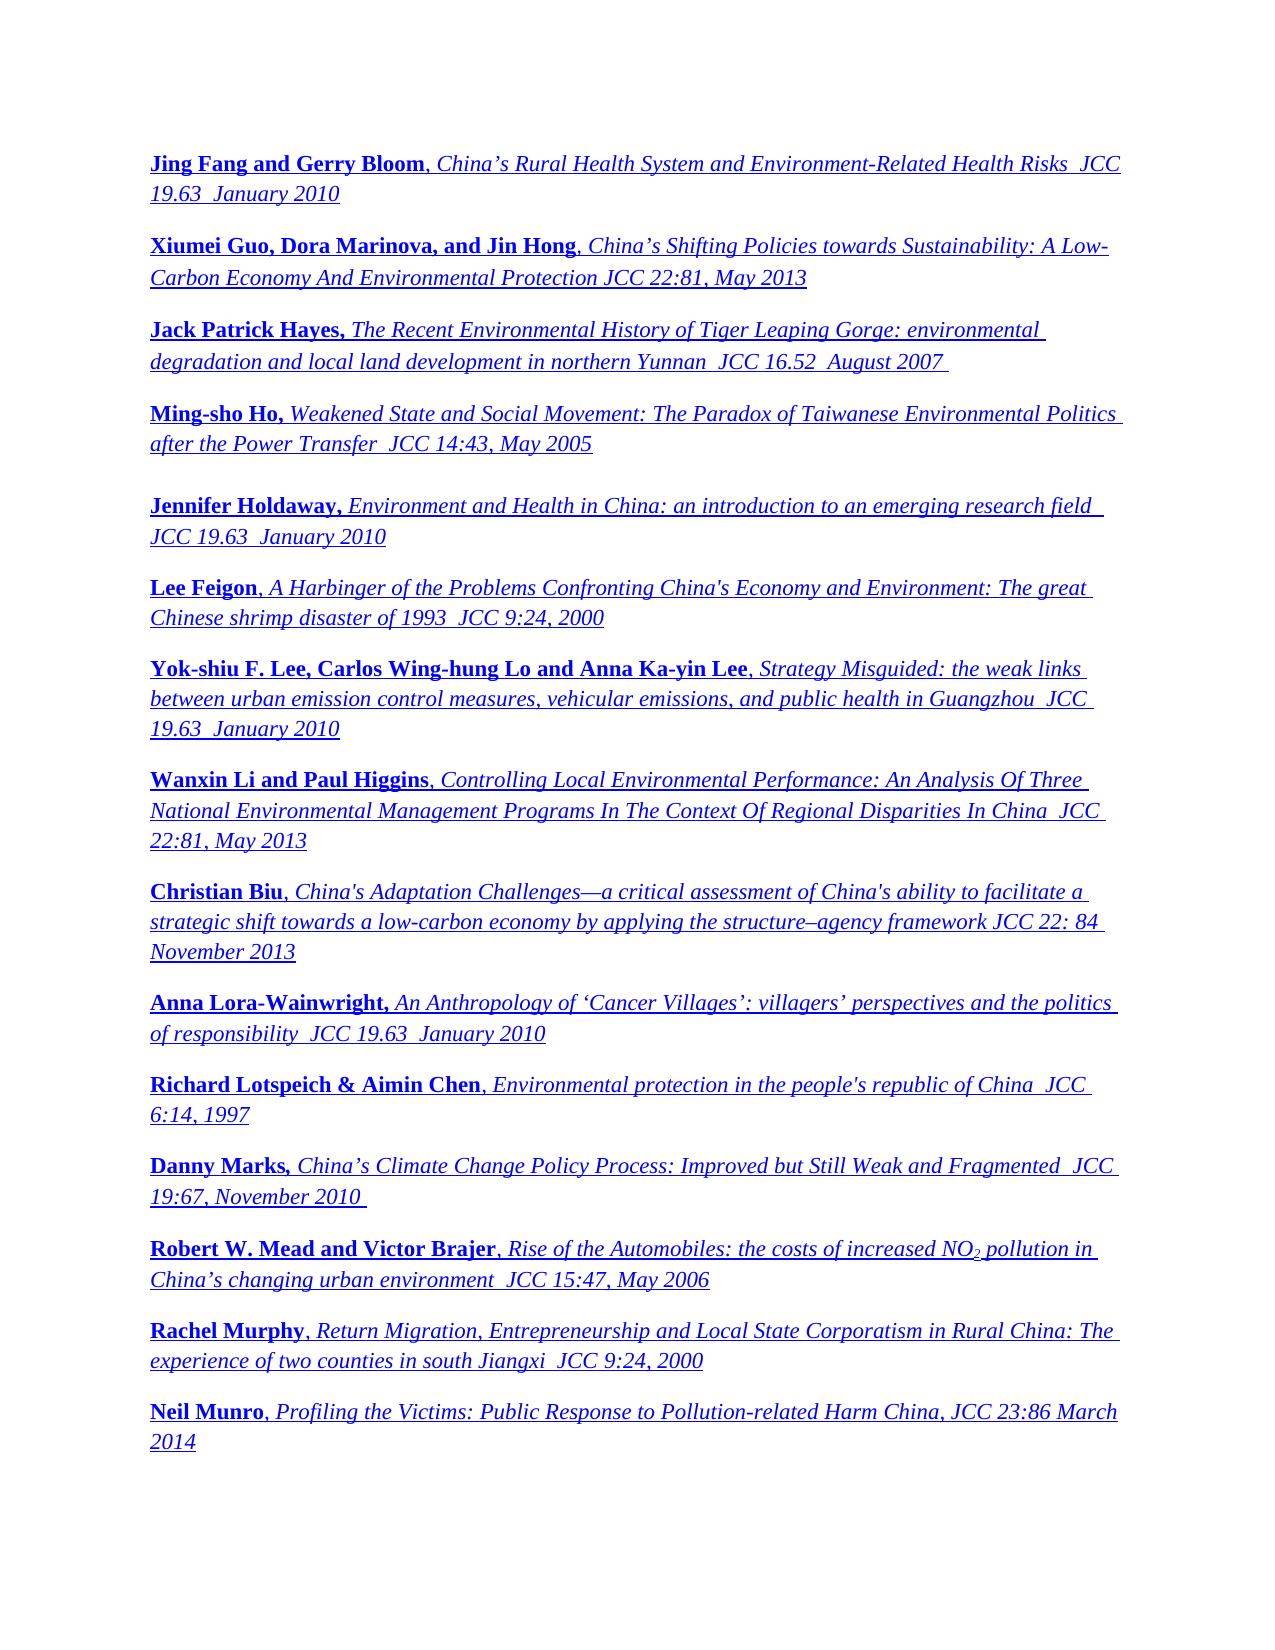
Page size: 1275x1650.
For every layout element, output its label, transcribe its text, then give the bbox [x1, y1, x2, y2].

text Jack Patrick Hayes, The Recent Environmental History of Tiger Leaping Gorge: environmental degradation and local land development in northern Yunnan JCC 16.52 August 2007 [150, 316, 1125, 375]
text Anna Lora-Wainwright, An Anthropology of ‘Cancer Villages’: villagers’ perspectives and the politics of responsibility JCC 19.63 January 2010 [150, 989, 1125, 1046]
text Robert W. Mead and Victor Brajer, Rise of the Automobiles: the costs of increased NO2 pollution in China’s changing urban environment JCC 15:47, May 2006 [150, 1236, 1125, 1292]
text Richard Lotspeich & Aimin Chen, Environmental protection in the people's republic of China JCC 6:14, 1997 [150, 1071, 1125, 1127]
text Ming-sho Ho, Weakened State and Social Movement: The Paradox of Taiwanese Environmental Politics after the Power Transfer JCC 14:43, May 2005 Jennifer Holdaway, Environment and Health in China: an introduction to an emerging research field JCC 19.63 January 2010 [150, 400, 1125, 549]
text Danny Marks, China’s Climate Change Policy Process: Improved but Still Weak and Fragmented JCC 19:67, November 2010 [150, 1152, 1125, 1211]
text Rachel Murphy, Return Migration, Entrepreneurship and Local State Corporatism in Rural China: The experience of two counties in south Jiangxi JCC 9:24, 2000 [150, 1317, 1125, 1373]
text Yok-shiu F. Lee, Carlos Wing-hung Lo and Anna Ka-yin Lee, Strategy Misguided: the weak links between urban emission control measures, vehicular emissions, and public health in Guangzhou JCC 19.63 January 2010 [150, 655, 1125, 742]
text Christian Biu, China's Adaptation Challenges—a critical assessment of China's ability to facilitate a strategic shift towards a low-carbon economy by applying the structure–agency framework JCC 22: 84 November 2013 [150, 878, 1125, 965]
text Xiumei Guo, Dora Marinova, and Jin Hong, China’s Shifting Policies towards Sustainability: A Low-Carbon Economy And Environmental Protection JCC 22:81, May 2013 [150, 231, 1125, 291]
text Lee Feigon, A Harbinger of the Problems Confronting China's Economy and Environment: The great Chinese shrimp disaster of 1993 JCC 9:24, 2000 [150, 574, 1125, 630]
text Neil Munro, Profiling the Victims: Public Response to Pollution-related Harm China, JCC 23:86 March 2014 [150, 1398, 1125, 1454]
text Wanxin Li and Paul Higgins, Controlling Local Environmental Performance: An Analysis Of Three National Environmental Management Programs In The Context Of Regional Disparities In China JCC 22:81, May 2013 [150, 767, 1125, 853]
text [150, 150, 1125, 207]
